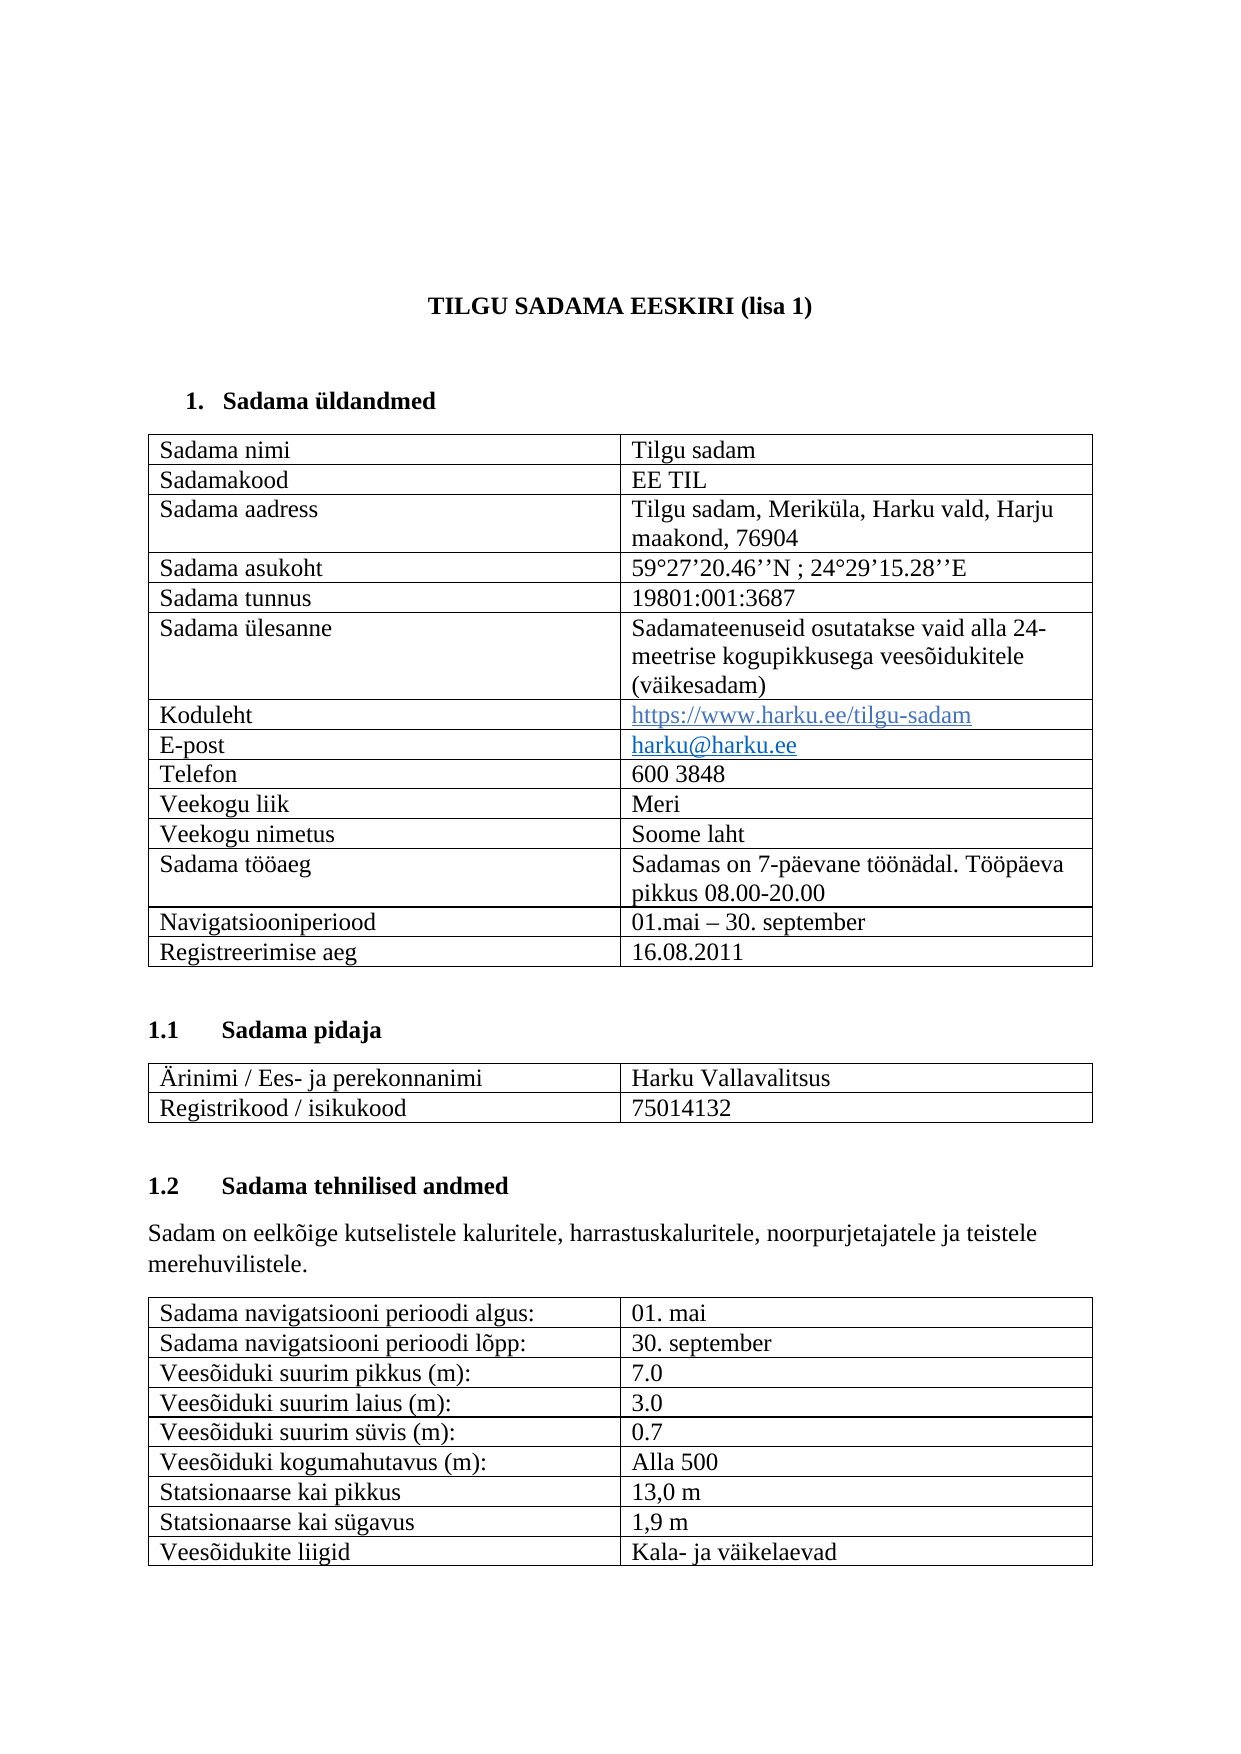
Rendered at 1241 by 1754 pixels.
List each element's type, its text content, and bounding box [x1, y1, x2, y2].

text TILGU SADAMA EESKIRI (lisa 1) [148, 291, 1093, 319]
table_cell 59°27’20.46’’N ; 24°29’15.28’’E [621, 553, 1092, 582]
table_cell Kala- ja väikelaevad [621, 1537, 1092, 1565]
table_cell 1,9 m [621, 1507, 1092, 1536]
table_cell 30. september [621, 1328, 1092, 1357]
table_cell 16.08.2011 [621, 937, 1092, 966]
table_header Sadama nimi [149, 435, 620, 464]
table_cell Statsionaarse kai pikkus [149, 1477, 620, 1506]
table_cell Sadama tunnus [149, 583, 620, 612]
table_header Ärinimi / Ees- ja perekonnanimi [149, 1064, 620, 1092]
list Sadama üldandmed [185, 386, 1093, 415]
table_cell Veesõiduki suurim laius (m): [149, 1388, 620, 1416]
table_cell Alla 500 [621, 1447, 1092, 1476]
table_cell 19801:001:3687 [621, 583, 1092, 612]
table_header Tilgu sadam [621, 435, 1092, 464]
table_cell Telefon [149, 760, 620, 788]
table_cell 0.7 [621, 1418, 1092, 1446]
table_cell Veekogu liik [149, 789, 620, 818]
table_cell Sadamakood [149, 465, 620, 493]
text 1.2 Sadama tehnilised andmed [148, 1171, 1093, 1199]
text 1.1 Sadama pidaja [148, 1015, 1093, 1043]
table_cell 600 3848 [621, 760, 1092, 788]
table_cell Veesõidukite liigid [149, 1537, 620, 1565]
table_cell 13,0 m [621, 1477, 1092, 1506]
table_cell Meri [621, 789, 1092, 818]
table_cell Tilgu sadam, Meriküla, Harku vald, Harju maakond, 76904 [621, 495, 1092, 552]
text Sadam on eelkõige kutselistele kaluritele, harrastuskaluritele, noorpurjetajatele ja teistele merehuvilistele. [148, 1218, 1093, 1278]
table_header Sadama navigatsiooni perioodi algus: [149, 1298, 620, 1327]
table_cell 7.0 [621, 1358, 1092, 1387]
table_cell Sadama aadress [149, 495, 620, 552]
table_cell Registreerimise aeg [149, 937, 620, 966]
table_cell 75014132 [621, 1093, 1092, 1122]
table_cell Veesõiduki suurim süvis (m): [149, 1418, 620, 1446]
table_cell Soome laht [621, 819, 1092, 848]
table_cell Navigatsiooniperiood [149, 908, 620, 936]
table_cell Statsionaarse kai sügavus [149, 1507, 620, 1536]
table_cell Sadama navigatsiooni perioodi lõpp: [149, 1328, 620, 1357]
table_header 01. mai [621, 1298, 1092, 1327]
table_cell Sadama asukoht [149, 553, 620, 582]
table_cell Koduleht [149, 700, 620, 729]
table_cell 3.0 [621, 1388, 1092, 1416]
table_header Harku Vallavalitsus [621, 1064, 1092, 1092]
table_cell 01.mai – 30. september [621, 908, 1092, 936]
table_cell harku@harku.ee [621, 730, 1092, 758]
table_cell Sadama tööaeg [149, 849, 620, 906]
table_cell EE TIL [621, 465, 1092, 493]
table_cell Veesõiduki kogumahutavus (m): [149, 1447, 620, 1476]
table_cell E-post [149, 730, 620, 758]
table_cell https://www.harku.ee/tilgu-sadam [621, 700, 1092, 729]
table_cell Sadama ülesanne [149, 613, 620, 699]
table_cell Veekogu nimetus [149, 819, 620, 848]
table_cell Registrikood / isikukood [149, 1093, 620, 1122]
table_cell Veesõiduki suurim pikkus (m): [149, 1358, 620, 1387]
table_cell Sadamas on 7-päevane töönädal. Tööpäeva pikkus 08.00-20.00 [621, 849, 1092, 906]
table_cell Sadamateenuseid osutatakse vaid alla 24-meetrise kogupikkusega veesõidukitele (väikesadam) [621, 613, 1092, 699]
